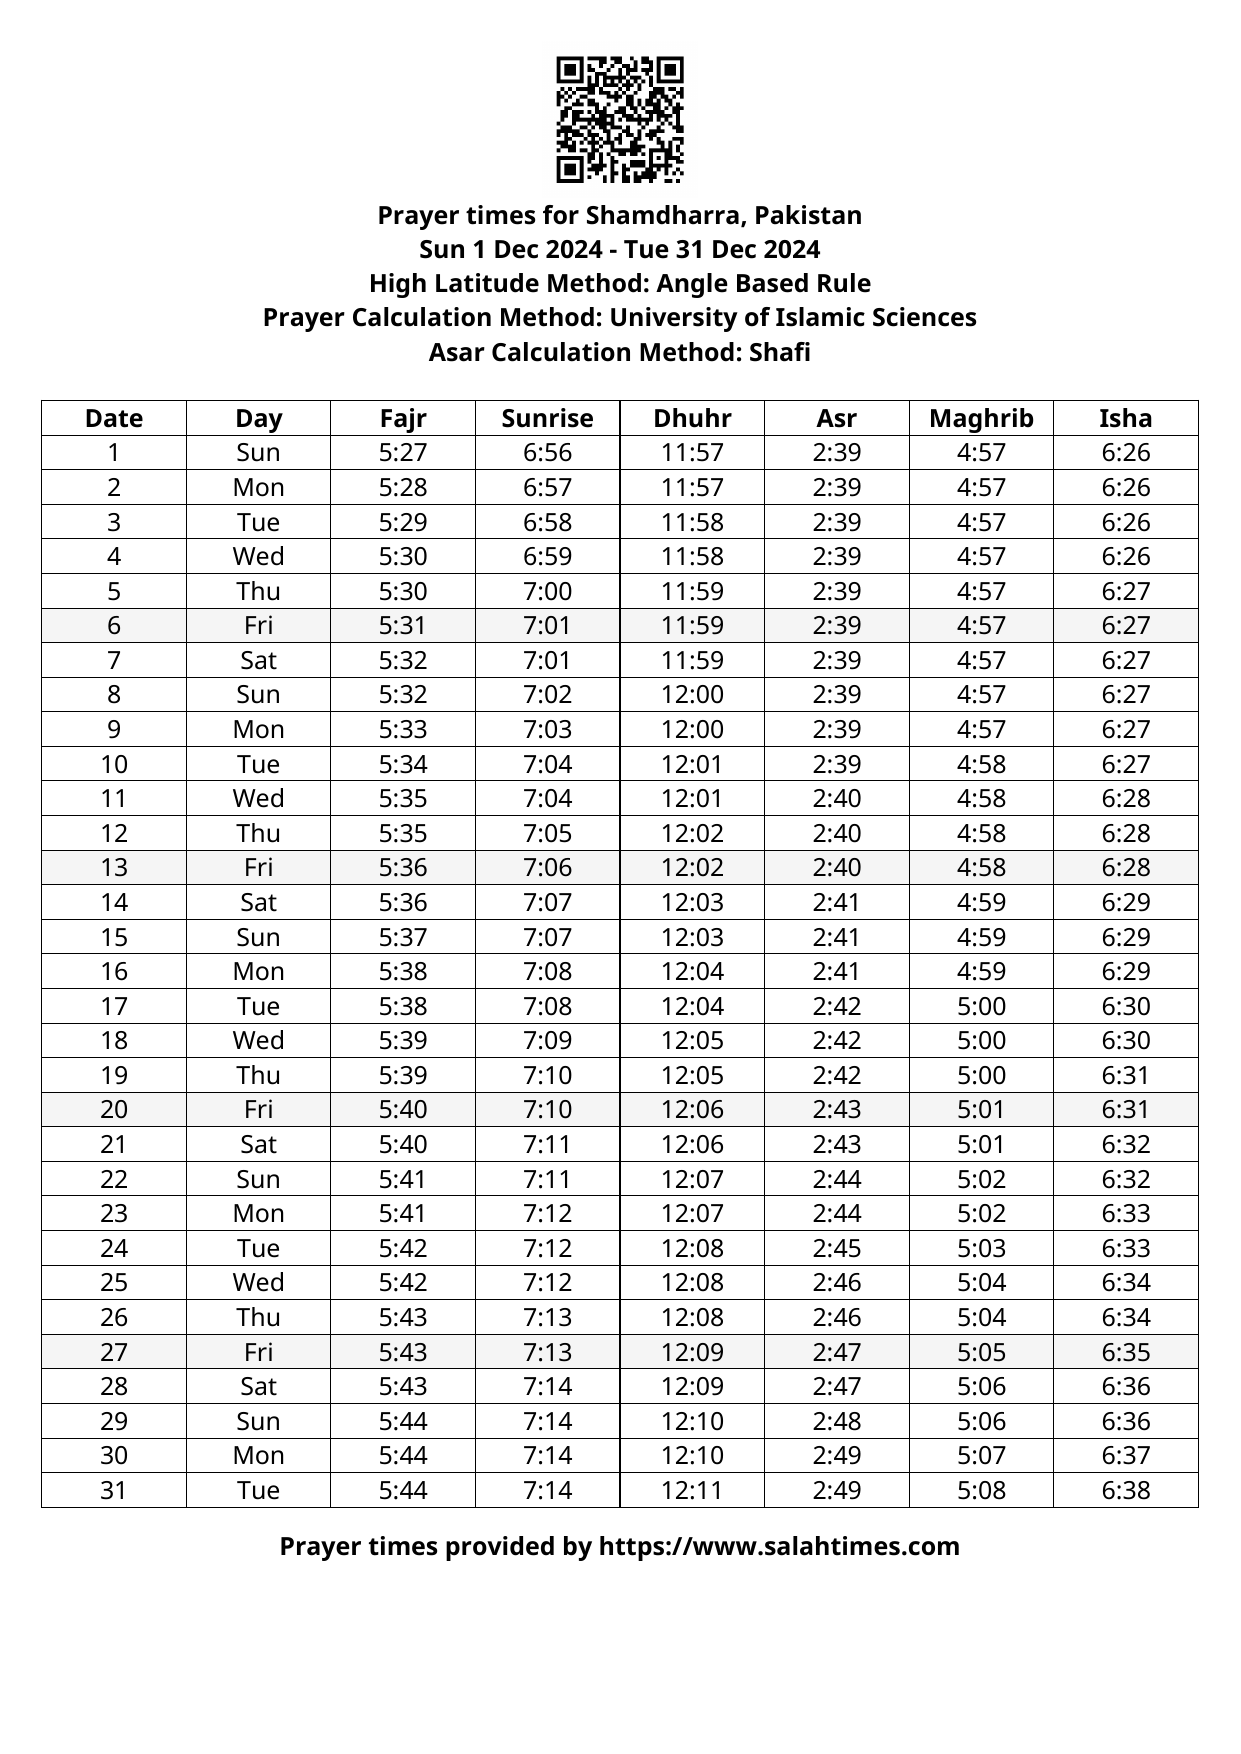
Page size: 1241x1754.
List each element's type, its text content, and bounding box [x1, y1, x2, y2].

table_cell 5:29 [331, 505, 475, 538]
table_cell 2:39 [765, 609, 909, 642]
table_cell 7:03 [476, 712, 619, 746]
table_cell 5:27 [331, 436, 475, 469]
table_cell 5:39 [331, 1024, 475, 1057]
table_cell 12:01 [621, 781, 764, 815]
table_cell 12:06 [621, 1093, 764, 1126]
table_cell 2:46 [765, 1266, 909, 1299]
table_cell 5:02 [910, 1196, 1053, 1230]
table_cell 6:28 [1054, 816, 1198, 849]
table_cell Tue [187, 989, 330, 1022]
table_cell 5:06 [910, 1369, 1053, 1403]
table_cell 12:00 [621, 678, 764, 711]
table_cell 4:58 [910, 816, 1053, 849]
table_cell 6:32 [1054, 1162, 1198, 1195]
table_cell 12:07 [621, 1196, 764, 1230]
table_cell 12:07 [621, 1162, 764, 1195]
table_cell 12:10 [621, 1439, 764, 1472]
table_cell 6:29 [1054, 954, 1198, 988]
table_cell Thu [187, 1300, 330, 1334]
text Sun 1 Dec 2024 - Tue 31 Dec 2024 [42, 232, 1198, 266]
table_cell 6:59 [476, 539, 619, 573]
table_cell 5:43 [331, 1369, 475, 1403]
table_cell Thu [187, 1058, 330, 1092]
table_cell 5:43 [331, 1335, 475, 1368]
table_header Asr [765, 401, 909, 434]
table_cell 7:13 [476, 1335, 619, 1368]
table_cell 1 [42, 436, 186, 469]
table_cell Sat [187, 1369, 330, 1403]
table_cell 31 [42, 1473, 186, 1507]
table_cell 5:30 [331, 574, 475, 607]
table_cell 10 [42, 747, 186, 780]
table_header Day [187, 401, 330, 434]
table_cell 2:40 [765, 816, 909, 849]
table_cell 12:10 [621, 1404, 764, 1437]
table_cell 7:14 [476, 1404, 619, 1437]
table_cell 6:26 [1054, 539, 1198, 573]
table_cell Sun [187, 436, 330, 469]
table_cell 11 [42, 781, 186, 815]
table_cell Tue [187, 505, 330, 538]
table_cell 4:59 [910, 954, 1053, 988]
table_cell 4:57 [910, 470, 1053, 504]
table_cell Sun [187, 678, 330, 711]
table_cell 5:35 [331, 781, 475, 815]
table_cell 2:39 [765, 505, 909, 538]
table_cell 2:39 [765, 470, 909, 504]
table_cell 2:39 [765, 678, 909, 711]
table_cell 4:58 [910, 747, 1053, 780]
table_cell 5:00 [910, 989, 1053, 1022]
table_cell 5:33 [331, 712, 475, 746]
table_cell 6:34 [1054, 1300, 1198, 1334]
table_cell 5:32 [331, 643, 475, 677]
table_cell Sun [187, 1404, 330, 1437]
table_cell 6:26 [1054, 505, 1198, 538]
table_cell Fri [187, 1335, 330, 1368]
table_cell 11:58 [621, 539, 764, 573]
table_cell 14 [42, 885, 186, 919]
table_cell 29 [42, 1404, 186, 1437]
table_cell 7:07 [476, 885, 619, 919]
table_cell 5:07 [910, 1439, 1053, 1472]
table_cell 7:12 [476, 1196, 619, 1230]
table_cell 2:41 [765, 885, 909, 919]
table_cell Fri [187, 851, 330, 884]
table_cell 12:02 [621, 816, 764, 849]
table_cell 15 [42, 920, 186, 953]
table_cell 6 [42, 609, 186, 642]
table_cell 19 [42, 1058, 186, 1092]
table_cell 6:27 [1054, 712, 1198, 746]
table_cell 6:27 [1054, 609, 1198, 642]
table_cell 7:01 [476, 643, 619, 677]
table_cell 5 [42, 574, 186, 607]
table_cell 5:02 [910, 1162, 1053, 1195]
table_cell 16 [42, 954, 186, 988]
table_cell Mon [187, 470, 330, 504]
table_cell 12:08 [621, 1266, 764, 1299]
table_cell 6:26 [1054, 470, 1198, 504]
table_cell 6:37 [1054, 1439, 1198, 1472]
table_cell 6:29 [1054, 920, 1198, 953]
table_cell 12:01 [621, 747, 764, 780]
table_cell 5:00 [910, 1024, 1053, 1057]
table_cell 5:34 [331, 747, 475, 780]
table_cell Fri [187, 1093, 330, 1126]
table_cell 4:58 [910, 851, 1053, 884]
table_cell Wed [187, 539, 330, 573]
table_cell 7:12 [476, 1266, 619, 1299]
table_cell Fri [187, 609, 330, 642]
table_cell 2:42 [765, 1024, 909, 1057]
table_cell 2:39 [765, 436, 909, 469]
table_cell 7:04 [476, 747, 619, 780]
table_cell 5:05 [910, 1335, 1053, 1368]
table_cell 2:39 [765, 643, 909, 677]
table_cell 4:57 [910, 609, 1053, 642]
table_cell 5:35 [331, 816, 475, 849]
table_cell 7:14 [476, 1473, 619, 1507]
table_cell 7 [42, 643, 186, 677]
text Prayer Calculation Method: University of Islamic Sciences [42, 300, 1198, 334]
table_cell 6:31 [1054, 1093, 1198, 1126]
table_cell Wed [187, 1024, 330, 1057]
table_cell 11:57 [621, 470, 764, 504]
table_cell 12:00 [621, 712, 764, 746]
table_cell 20 [42, 1093, 186, 1126]
table_cell 6:28 [1054, 851, 1198, 884]
table_cell 2:41 [765, 920, 909, 953]
table_cell 28 [42, 1369, 186, 1403]
table_cell 30 [42, 1439, 186, 1472]
table_cell 12:08 [621, 1300, 764, 1334]
table_cell Sat [187, 885, 330, 919]
table_cell 7:14 [476, 1439, 619, 1472]
table_cell Tue [187, 747, 330, 780]
table_cell 12:11 [621, 1473, 764, 1507]
table_cell 6:33 [1054, 1231, 1198, 1264]
table_cell Thu [187, 816, 330, 849]
table_cell Sun [187, 920, 330, 953]
table_cell 2:48 [765, 1404, 909, 1437]
table_cell 6:32 [1054, 1127, 1198, 1161]
table_header Sunrise [476, 401, 619, 434]
picture [542, 41, 699, 198]
table_cell 5:44 [331, 1473, 475, 1507]
table_cell 18 [42, 1024, 186, 1057]
table_cell 12:05 [621, 1024, 764, 1057]
table_cell 6:29 [1054, 885, 1198, 919]
table_cell 7:00 [476, 574, 619, 607]
table_cell 5:37 [331, 920, 475, 953]
table_cell 6:27 [1054, 678, 1198, 711]
table_cell 5:01 [910, 1127, 1053, 1161]
table_cell 13 [42, 851, 186, 884]
table_cell 12:08 [621, 1231, 764, 1264]
table_cell Mon [187, 1439, 330, 1472]
table_cell 12:04 [621, 989, 764, 1022]
table_cell 5:41 [331, 1162, 475, 1195]
table_cell 4:57 [910, 678, 1053, 711]
table_cell 6:28 [1054, 781, 1198, 815]
table_cell 7:07 [476, 920, 619, 953]
table_cell 2:39 [765, 712, 909, 746]
table_cell 4:57 [910, 574, 1053, 607]
table_header Dhuhr [621, 401, 764, 434]
table_cell 6:36 [1054, 1369, 1198, 1403]
table_cell 26 [42, 1300, 186, 1334]
table_cell 24 [42, 1231, 186, 1264]
table_cell 7:12 [476, 1231, 619, 1264]
table_cell 5:30 [331, 539, 475, 573]
table_cell Mon [187, 1196, 330, 1230]
table_cell 6:35 [1054, 1335, 1198, 1368]
table_cell 5:00 [910, 1058, 1053, 1092]
table_cell 6:27 [1054, 643, 1198, 677]
table_cell Tue [187, 1231, 330, 1264]
table_cell Tue [187, 1473, 330, 1507]
table_cell 4 [42, 539, 186, 573]
table_cell 23 [42, 1196, 186, 1230]
table_cell 21 [42, 1127, 186, 1161]
table_cell 12:09 [621, 1369, 764, 1403]
table_cell Mon [187, 712, 330, 746]
table_cell 4:57 [910, 643, 1053, 677]
table_cell 2:42 [765, 989, 909, 1022]
table_cell Wed [187, 781, 330, 815]
table_cell 5:38 [331, 989, 475, 1022]
table_cell 4:59 [910, 885, 1053, 919]
table_cell Sat [187, 643, 330, 677]
table_cell Thu [187, 574, 330, 607]
table_cell 6:30 [1054, 989, 1198, 1022]
table_cell 7:08 [476, 954, 619, 988]
table_cell 5:06 [910, 1404, 1053, 1437]
table_cell 5:40 [331, 1127, 475, 1161]
table_cell 6:58 [476, 505, 619, 538]
text Asar Calculation Method: Shafi [42, 334, 1198, 368]
table_cell 7:11 [476, 1127, 619, 1161]
table_cell 7:10 [476, 1058, 619, 1092]
table_cell 17 [42, 989, 186, 1022]
text High Latitude Method: Angle Based Rule [42, 266, 1198, 300]
table_cell 6:31 [1054, 1058, 1198, 1092]
table_cell 22 [42, 1162, 186, 1195]
table_cell 2:42 [765, 1058, 909, 1092]
table_cell 2 [42, 470, 186, 504]
table_cell 4:57 [910, 712, 1053, 746]
table_cell 6:34 [1054, 1266, 1198, 1299]
table_cell 5:44 [331, 1439, 475, 1472]
table_cell 6:33 [1054, 1196, 1198, 1230]
table_cell 5:08 [910, 1473, 1053, 1507]
table_cell 12 [42, 816, 186, 849]
table_cell 5:36 [331, 851, 475, 884]
table_cell 6:27 [1054, 747, 1198, 780]
table_cell 6:30 [1054, 1024, 1198, 1057]
table_cell 5:42 [331, 1231, 475, 1264]
table_cell 2:46 [765, 1300, 909, 1334]
table_cell 7:02 [476, 678, 619, 711]
table_cell 4:59 [910, 920, 1053, 953]
table_cell 11:57 [621, 436, 764, 469]
table_cell 5:32 [331, 678, 475, 711]
table_cell 7:10 [476, 1093, 619, 1126]
table_cell 5:44 [331, 1404, 475, 1437]
table_cell 3 [42, 505, 186, 538]
table_cell 2:43 [765, 1127, 909, 1161]
table_cell 2:44 [765, 1196, 909, 1230]
table_cell 2:39 [765, 574, 909, 607]
table_cell 5:04 [910, 1300, 1053, 1334]
table_cell 25 [42, 1266, 186, 1299]
table_cell 5:38 [331, 954, 475, 988]
table_cell 7:05 [476, 816, 619, 849]
table_cell 2:49 [765, 1439, 909, 1472]
table_cell 12:02 [621, 851, 764, 884]
table_cell 6:27 [1054, 574, 1198, 607]
table_cell 7:11 [476, 1162, 619, 1195]
table_cell 6:56 [476, 436, 619, 469]
table_cell Mon [187, 954, 330, 988]
table_cell 5:39 [331, 1058, 475, 1092]
table_cell Sat [187, 1127, 330, 1161]
table_cell Wed [187, 1266, 330, 1299]
table_cell 12:03 [621, 920, 764, 953]
text Prayer times provided by https://www.salahtimes.com [42, 1528, 1198, 1563]
table_cell 5:40 [331, 1093, 475, 1126]
table_cell 4:57 [910, 539, 1053, 573]
table_cell 11:59 [621, 574, 764, 607]
table_cell 7:06 [476, 851, 619, 884]
table_cell 2:40 [765, 781, 909, 815]
table_cell 11:58 [621, 505, 764, 538]
table_cell 5:42 [331, 1266, 475, 1299]
table_cell 2:41 [765, 954, 909, 988]
table_header Date [42, 401, 186, 434]
table_cell 12:09 [621, 1335, 764, 1368]
table_cell 2:47 [765, 1369, 909, 1403]
table_cell 5:28 [331, 470, 475, 504]
table_cell 11:59 [621, 609, 764, 642]
table_cell 2:47 [765, 1335, 909, 1368]
table_cell Sun [187, 1162, 330, 1195]
table_cell 6:36 [1054, 1404, 1198, 1437]
table_cell 2:40 [765, 851, 909, 884]
table_cell 5:43 [331, 1300, 475, 1334]
table_cell 2:49 [765, 1473, 909, 1507]
table_header Fajr [331, 401, 475, 434]
table_cell 4:58 [910, 781, 1053, 815]
table_cell 12:04 [621, 954, 764, 988]
table_cell 2:45 [765, 1231, 909, 1264]
table_cell 12:03 [621, 885, 764, 919]
table_cell 5:36 [331, 885, 475, 919]
table_cell 27 [42, 1335, 186, 1368]
table_cell 6:26 [1054, 436, 1198, 469]
table_cell 5:01 [910, 1093, 1053, 1126]
text Prayer times for Shamdharra, Pakistan [42, 198, 1198, 232]
table_cell 2:44 [765, 1162, 909, 1195]
table_cell 7:01 [476, 609, 619, 642]
table_cell 2:39 [765, 747, 909, 780]
table_cell 6:38 [1054, 1473, 1198, 1507]
table_cell 7:14 [476, 1369, 619, 1403]
table_cell 5:41 [331, 1196, 475, 1230]
table_cell 7:09 [476, 1024, 619, 1057]
table_cell 2:39 [765, 539, 909, 573]
table_cell 5:31 [331, 609, 475, 642]
table_cell 4:57 [910, 436, 1053, 469]
table_cell 12:06 [621, 1127, 764, 1161]
table_header Maghrib [910, 401, 1053, 434]
table_cell 5:04 [910, 1266, 1053, 1299]
table_cell 2:43 [765, 1093, 909, 1126]
table_cell 5:03 [910, 1231, 1053, 1264]
table_cell 6:57 [476, 470, 619, 504]
table_cell 7:08 [476, 989, 619, 1022]
table_cell 8 [42, 678, 186, 711]
table_cell 12:05 [621, 1058, 764, 1092]
table_cell 7:04 [476, 781, 619, 815]
table_cell 11:59 [621, 643, 764, 677]
table_cell 4:57 [910, 505, 1053, 538]
table_cell 9 [42, 712, 186, 746]
table_cell 7:13 [476, 1300, 619, 1334]
table_header Isha [1054, 401, 1198, 434]
